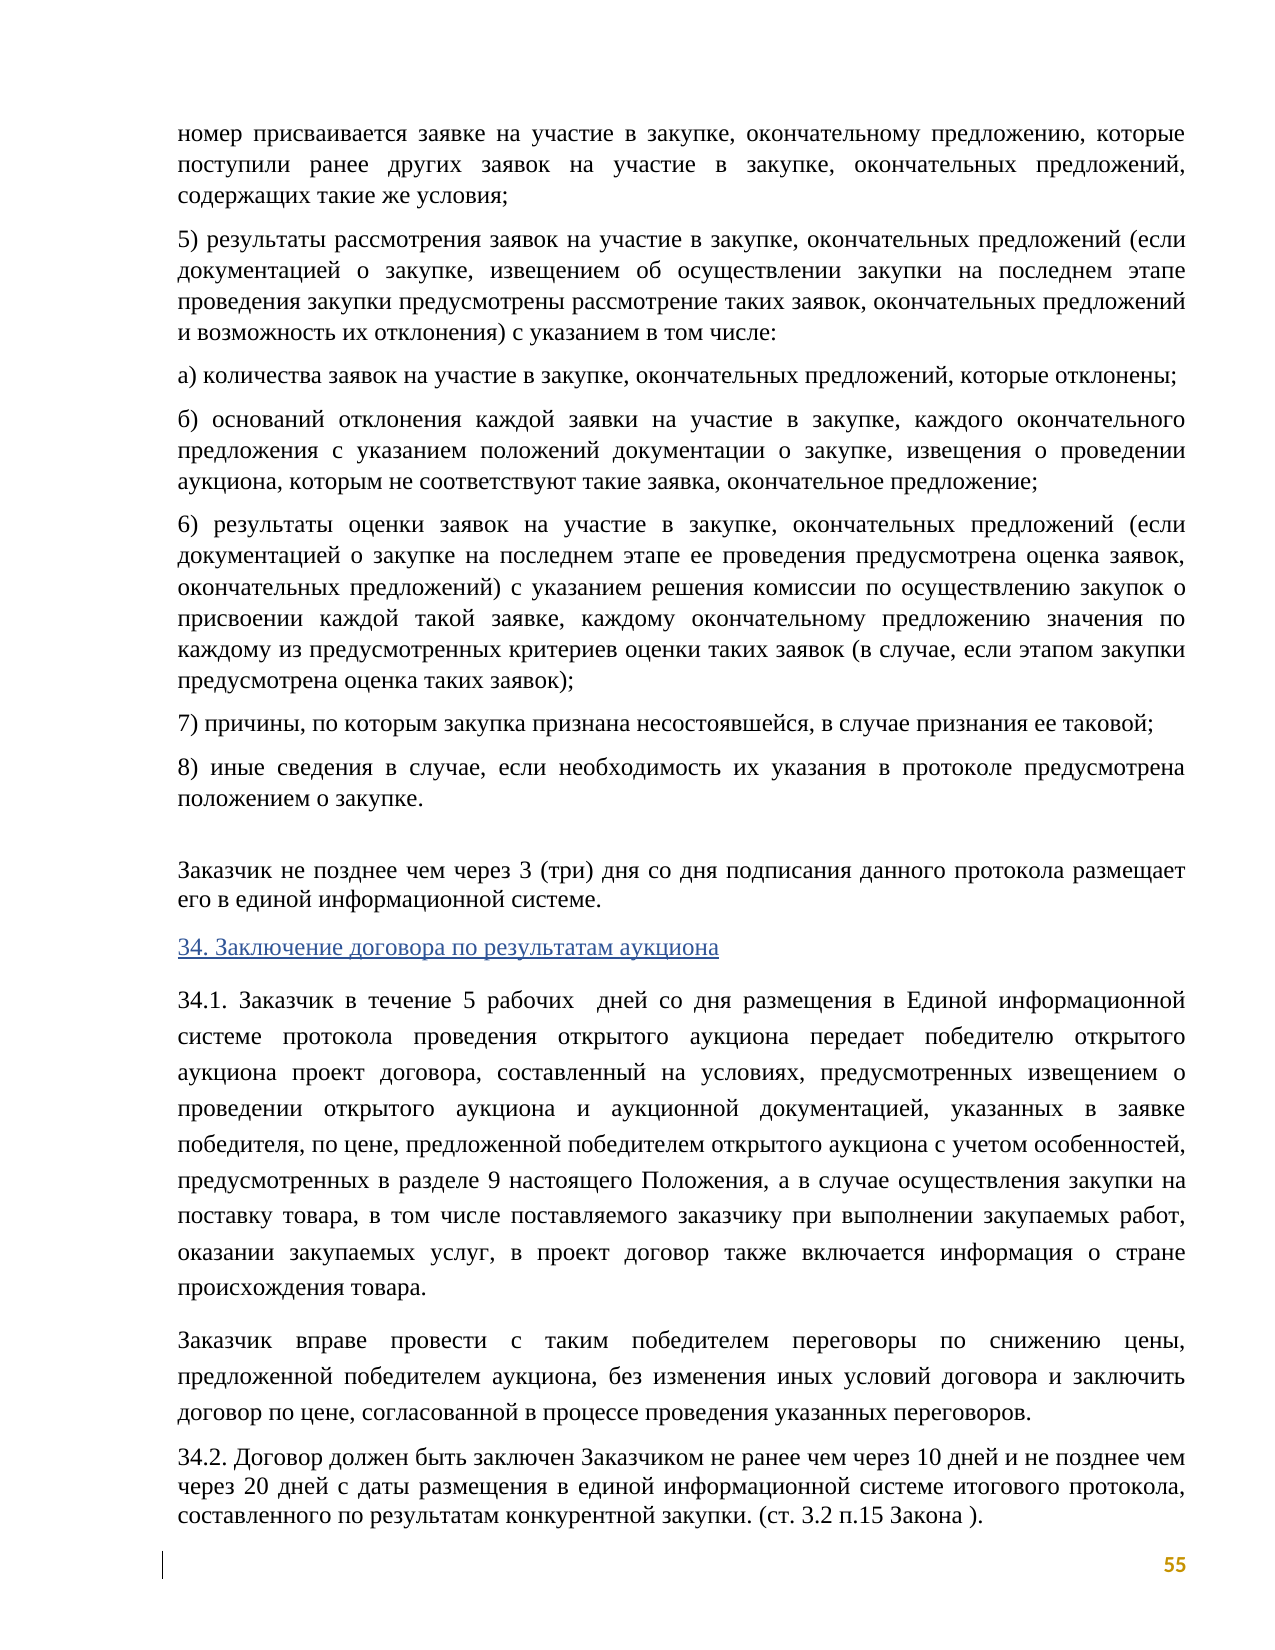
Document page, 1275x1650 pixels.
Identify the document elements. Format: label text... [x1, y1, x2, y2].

text 8) иные сведения в случае, если необходимость их указания в протоколе предусмотрена положением о закупке. [177, 752, 1186, 812]
text 6) результаты оценки заявок на участие в закупке, окончательных предложений (если документацией о закупке на последнем этапе ее проведения предусмотрена оценка заявок, окончательных предложений) с указанием решения комиссии по осуществлению закупок о присвоении каждой такой заявке, каждому окончательному предложению значения по каждому из предусмотренных критериев оценки таких заявок (в случае, если этапом закупки предусмотрена оценка таких заявок); [177, 509, 1186, 693]
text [177, 118, 1186, 209]
text 34. Заключение договора по результатам аукциона [177, 925, 1186, 961]
text б) оснований отклонения каждой заявки на участие в закупке, каждого окончательного предложения с указанием положений документации о закупке, извещения о проведении аукциона, которым не соответствуют такие заявка, окончательное предложение; [177, 404, 1186, 495]
text Заказчик вправе провести с таким победителем переговоры по снижению цены, предложенной победителем аукциона, без изменения иных условий договора и заключить договор по цене, согласованной в процессе проведения указанных переговоров. [177, 1318, 1186, 1426]
text 34.1. Заказчик в течение 5 рабочих дней со дня размещения в Единой информационной системе протокола проведения открытого аукциона передает победителю открытого аукциона проект договора, составленный на условиях, предусмотренных извещением о проведении открытого аукциона и аукционной документацией, указанных в заявке победителя, по цене, предложенной победителем открытого аукциона с учетом особенностей, предусмотренных в разделе 9 настоящего Положения, а в случае осуществления закупки на поставку товара, в том числе поставляемого заказчику при выполнении закупаемых работ, оказании закупаемых услуг, в проект договор также включается информация о стране происхождения товара. [177, 978, 1186, 1301]
text а) количества заявок на участие в закупке, окончательных предложений, которые отклонены; [177, 360, 1186, 389]
text 34.2. Договор должен быть заключен Заказчиком не ранее чем через 10 дней и не позднее чем через 20 дней с даты размещения в единой информационной системе итогового протокола, составленного по результатам конкурентной закупки. (ст. 3.2 п.15 Закона ). [177, 1442, 1186, 1529]
text 7) причины, по которым закупка признана несостоявшейся, в случае признания ее таковой; [177, 708, 1186, 737]
text Заказчик не позднее чем через 3 (три) дня со дня подписания данного протокола размещает его в единой информационной системе. [177, 826, 1186, 913]
text 5) результаты рассмотрения заявок на участие в закупке, окончательных предложений (если документацией о закупке, извещением об осуществлении закупки на последнем этапе проведения закупки предусмотрены рассмотрение таких заявок, окончательных предложений и возможность их отклонения) с указанием в том числе: [177, 224, 1186, 346]
